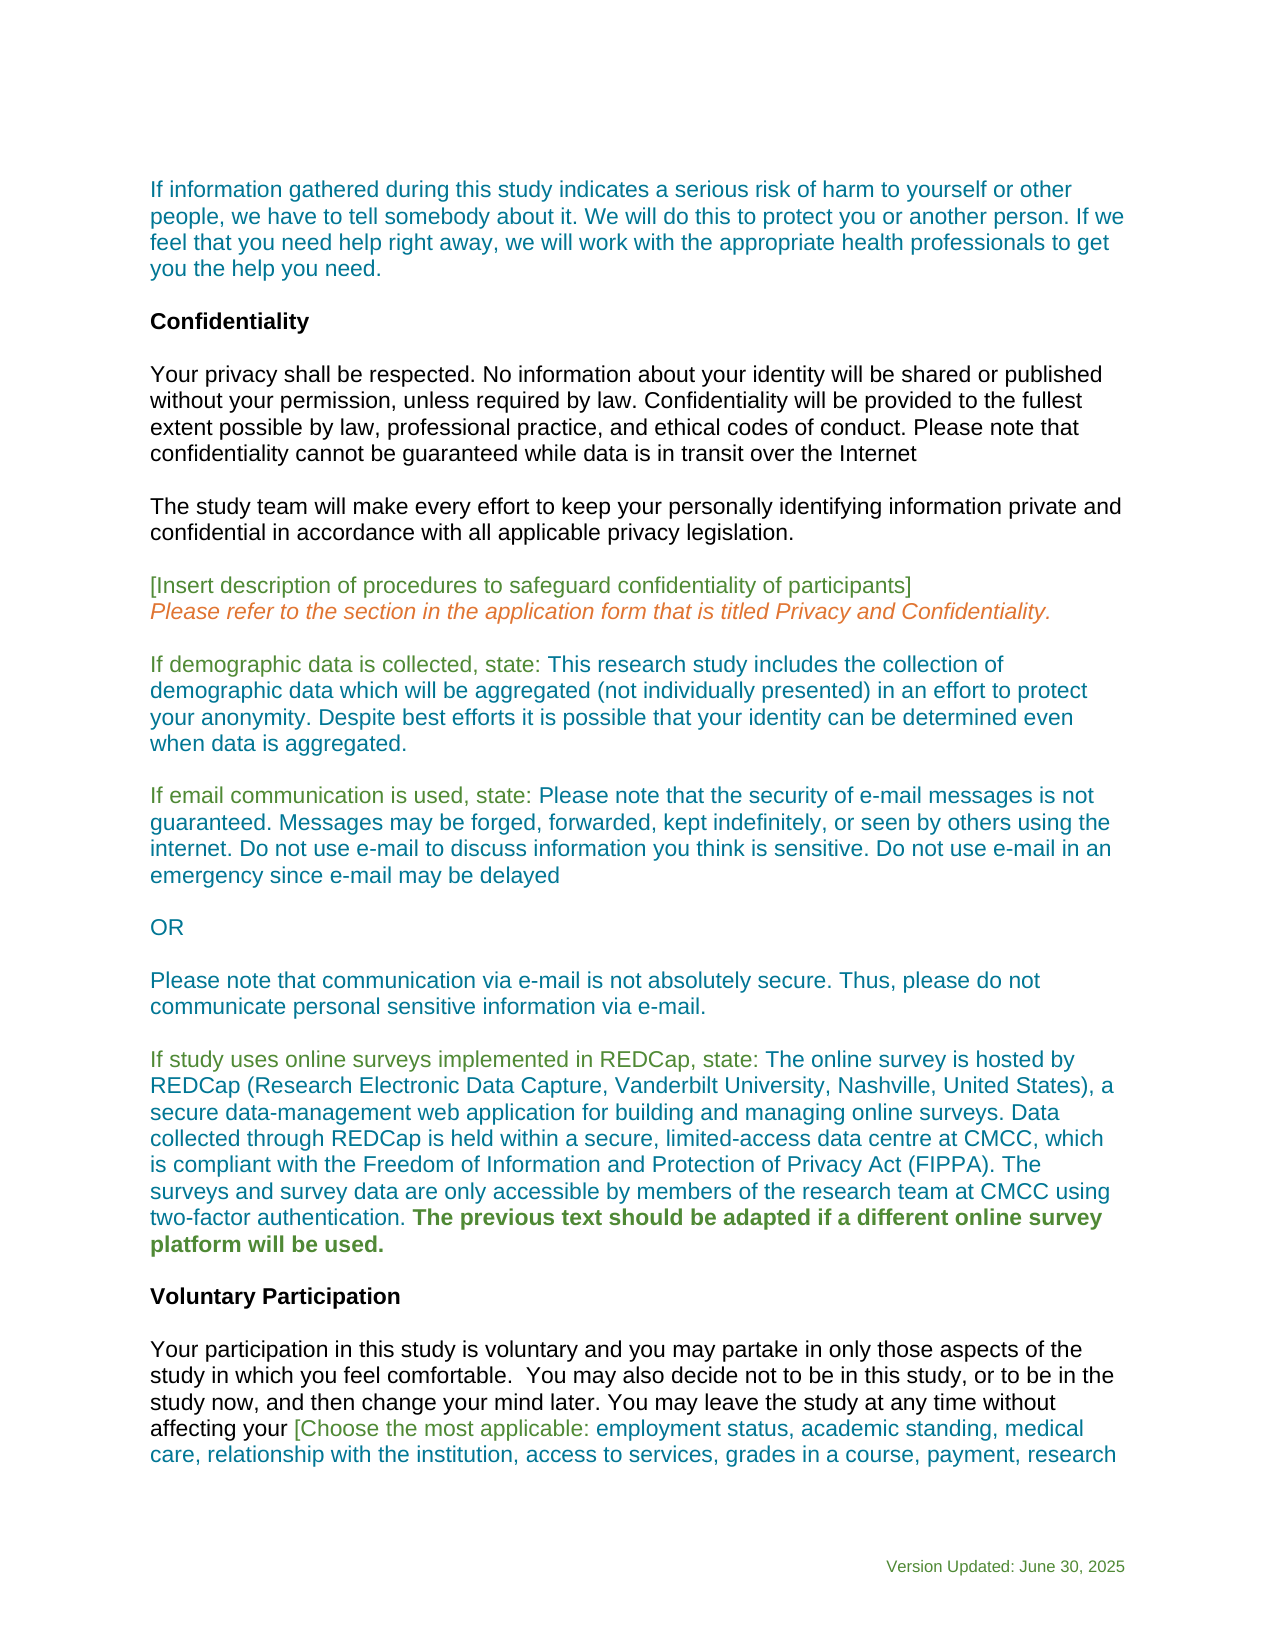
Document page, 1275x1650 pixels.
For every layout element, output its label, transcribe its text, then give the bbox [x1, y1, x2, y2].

text The study team will make every effort to keep your personally identifying information private and confidential in accordance with all applicable privacy legislation. [150, 493, 1125, 545]
text Voluntary Participation [150, 1283, 1125, 1309]
text If study uses online surveys implemented in REDCap, state: The online survey is hosted by REDCap (Research Electronic Data Capture, Vanderbilt University, Nashville, United States), a secure data-management web application for building and managing online surveys. Data collected through REDCap is held within a secure, limited-access data centre at CMCC, which is compliant with the Freedom of Information and Protection of Privacy Act (FIPPA). The surveys and survey data are only accessible by members of the research team at CMCC using two-factor authentication. The previous text should be adapted if a different online survey platform will be used. [150, 1046, 1125, 1257]
text Please note that communication via e-mail is not absolutely secure. Thus, please do not communicate personal sensitive information via e-mail. [150, 967, 1125, 1020]
text If email communication is used, state: Please note that the security of e-mail messages is not guaranteed. Messages may be forged, forwarded, kept indefinitely, or seen by others using the internet. Do not use e-mail to discuss information you think is sensitive. Do not use e-mail in an emergency since e-mail may be delayed [150, 782, 1125, 888]
text [Insert description of procedures to safeguard confidentiality of participants] [150, 572, 1125, 598]
text OR [150, 914, 1125, 941]
text If information gathered during this study indicates a serious risk of harm to yourself or other people, we have to tell somebody about it. We will do this to protect you or another person. If we feel that you need help right away, we will work with the appropriate health professionals to get you the help you need. [150, 176, 1125, 282]
text If demographic data is collected, state: This research study includes the collection of demographic data which will be aggregated (not individually presented) in an effort to protect your anonymity. Despite best efforts it is possible that your identity can be determined even when data is aggregated. [150, 651, 1125, 756]
text Confidentiality [150, 308, 1125, 334]
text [150, 1336, 1125, 1468]
text Please refer to the section in the application form that is titled Privacy and Confidentiality. [150, 598, 1125, 624]
text Your privacy shall be respected. No information about your identity will be shared or published without your permission, unless required by law. Confidentiality will be provided to the fullest extent possible by law, professional practice, and ethical codes of conduct. Please note that confidentiality cannot be guaranteed while data is in transit over the Internet [150, 361, 1125, 466]
